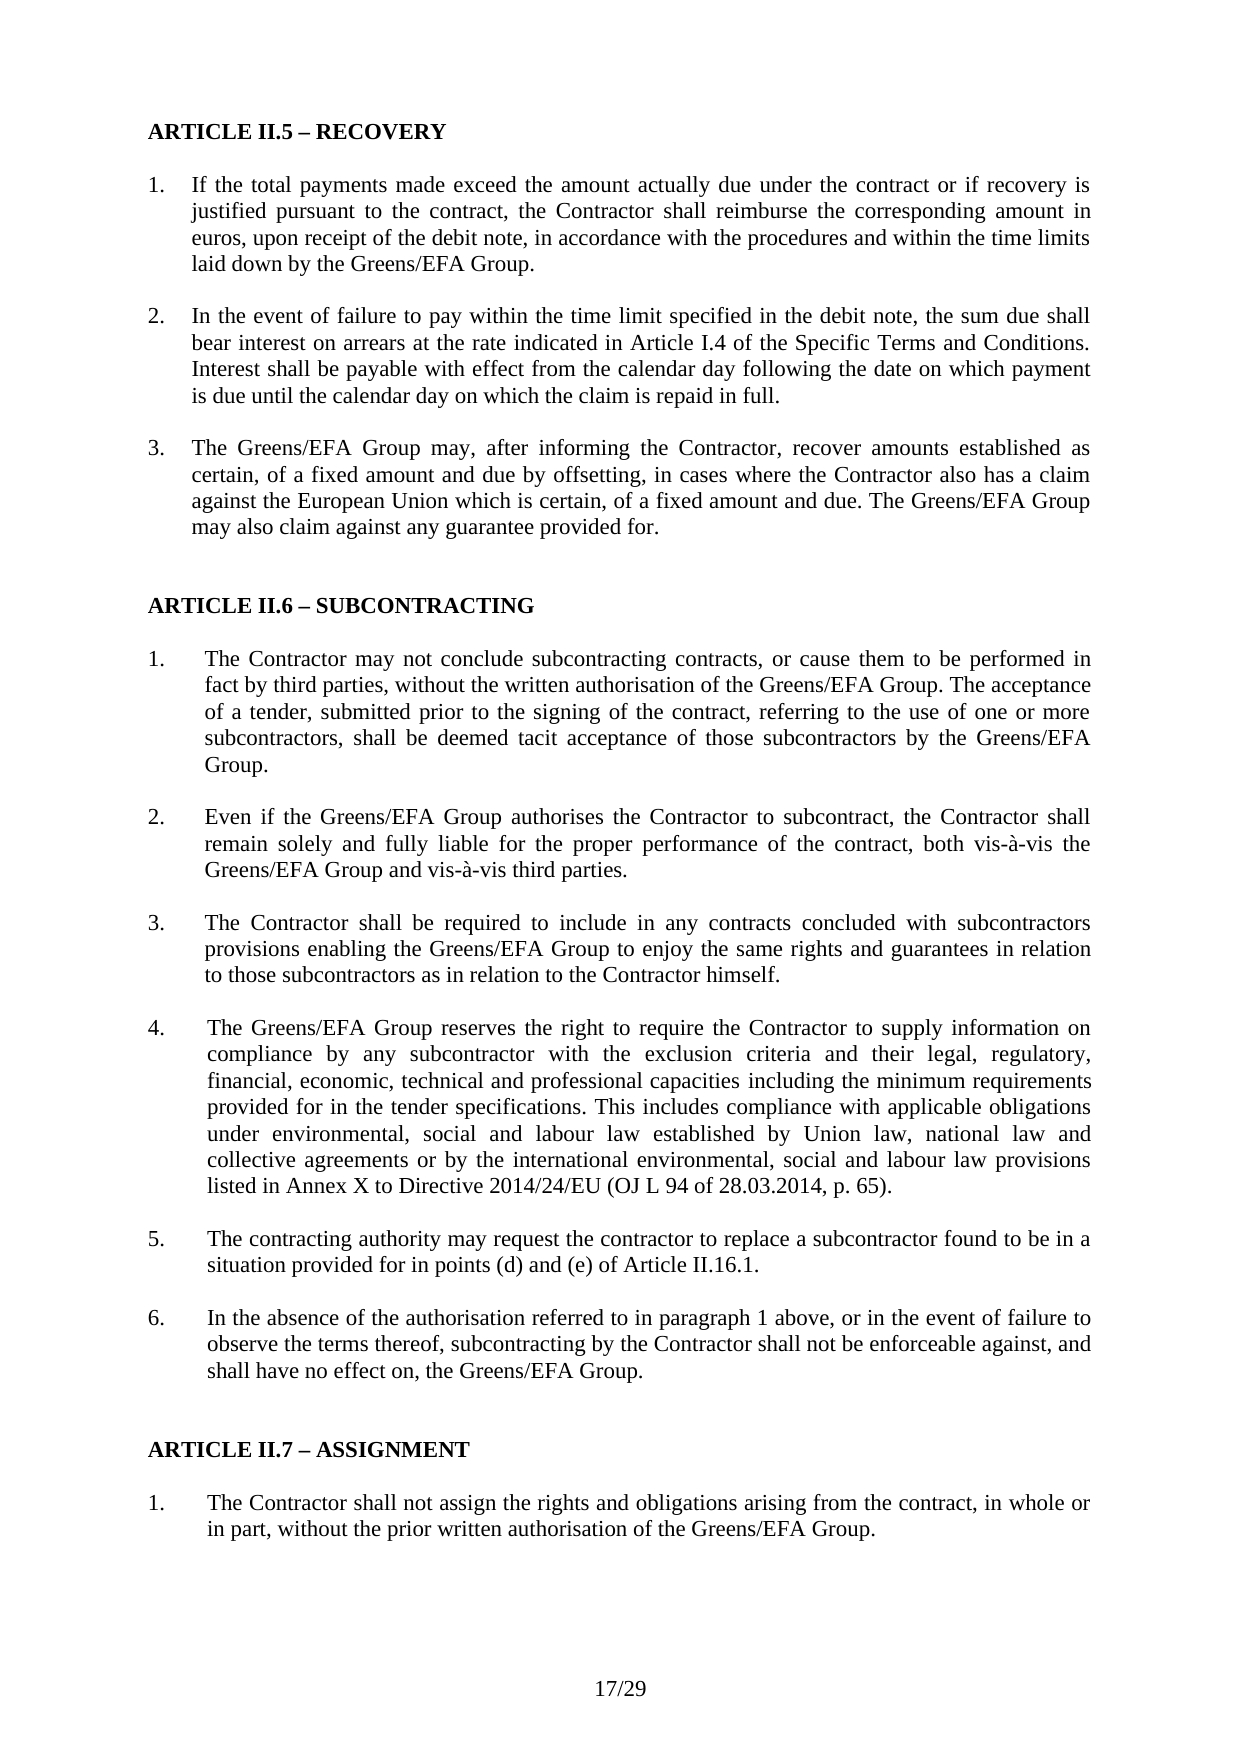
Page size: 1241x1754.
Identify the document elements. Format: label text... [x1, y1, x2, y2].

text ARTICLE II.7 – ASSIGNMENT [148, 1436, 1092, 1462]
text ARTICLE II.5 – RECOVERY [148, 118, 1092, 144]
text 5. The contracting authority may request the contractor to replace a subcontractor found to be in a situation provided for in points (d) and (e) of Article II.16.1. [148, 1225, 1092, 1278]
list The Greens/EFA Group may, after informing the Contractor, recover amounts established as certain, of a fixed amount and due by offsetting, in cases where the Contractor also has a claim against the European Union which is certain, of a fixed amount and due. The Greens/EFA Group may also claim against any guarantee provided for. [148, 434, 1092, 540]
text 3. The Contractor shall be required to include in any contracts concluded with subcontractors provisions enabling the Greens/EFA Group to enjoy the same rights and guarantees in relation to those subcontractors as in relation to the Contractor himself. [148, 909, 1092, 988]
text 6. In the absence of the authorisation referred to in paragraph 1 above, or in the event of failure to observe the terms thereof, subcontracting by the Contractor shall not be enforceable against, and shall have no effect on, the Greens/EFA Group. [148, 1304, 1092, 1383]
text ARTICLE II.6 – SUBCONTRACTING [148, 592, 1092, 619]
text 4. The Greens/EFA Group reserves the right to require the Contractor to supply information on compliance by any subcontractor with the exclusion criteria and their legal, regulatory, financial, economic, technical and professional capacities including the minimum requirements provided for in the tender specifications. This includes compliance with applicable obligations under environmental, social and labour law established by Union law, national law and collective agreements or by the international environmental, social and labour law provisions listed in Annex X to Directive 2014/24/EU (OJ L 94 of 28.03.2014, p. 65). [148, 1014, 1092, 1199]
text 1. The Contractor may not conclude subcontracting contracts, or cause them to be performed in fact by third parties, without the written authorisation of the Greens/EFA Group. The acceptance of a tender, submitted prior to the signing of the contract, referring to the use of one or more subcontractors, shall be deemed tacit acceptance of those subcontractors by the Greens/EFA Group. [148, 645, 1092, 777]
list The Contractor shall not assign the rights and obligations arising from the contract, in whole or in part, without the prior written authorisation of the Greens/EFA Group. [148, 1488, 1092, 1541]
list In the event of failure to pay within the time limit specified in the debit note, the sum due shall bear interest on arrears at the rate indicated in Article I.4 of the Specific Terms and Conditions. Interest shall be payable with effect from the calendar day following the date on which payment is due until the calendar day on which the claim is repaid in full. [148, 303, 1092, 408]
list If the total payments made exceed the amount actually due under the contract or if recovery is justified pursuant to the contract, the Contractor shall reimburse the corresponding amount in euros, upon receipt of the debit note, in accordance with the procedures and within the time limits laid down by the Greens/EFA Group. [148, 171, 1092, 276]
text 2. Even if the Greens/EFA Group authorises the Contractor to subcontract, the Contractor shall remain solely and fully liable for the proper performance of the contract, both vis-à-vis the Greens/EFA Group and vis-à-vis third parties. [148, 803, 1092, 882]
